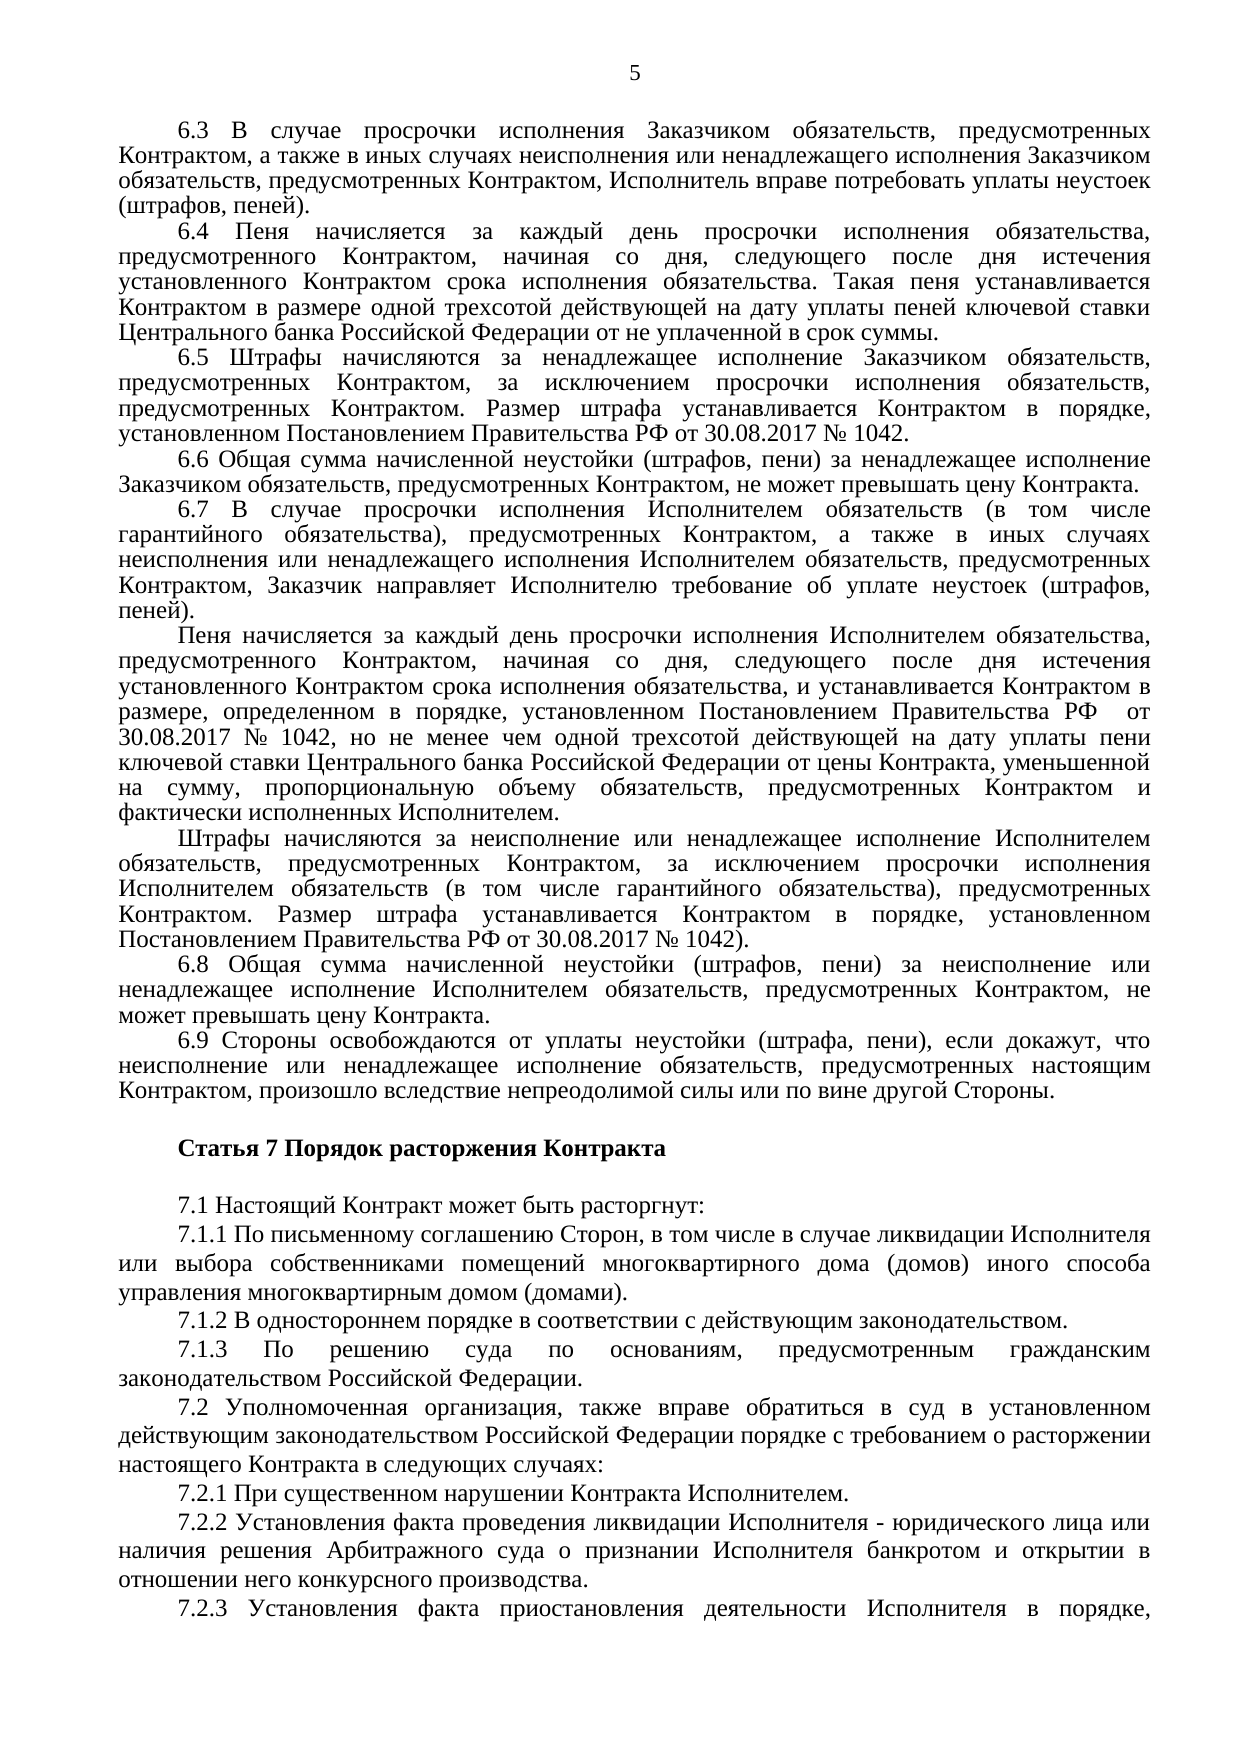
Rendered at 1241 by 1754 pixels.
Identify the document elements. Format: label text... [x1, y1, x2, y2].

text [118, 1593, 1152, 1622]
text 6.4 Пеня начисляется за каждый день просрочки исполнения обязательства, предусмотренного Контрактом, начиная со дня, следующего после дня истечения установленного Контрактом срока исполнения обязательства. Такая пеня устанавливается Контрактом в размере одной трехсотой действующей на дату уплаты пеней ключевой ставки Центрального банка Российской Федерации от не уплаченной в срок суммы. [118, 219, 1152, 346]
text 6.8 Общая сумма начисленной неустойки (штрафов, пени) за неисполнение или ненадлежащее исполнение Исполнителем обязательств, предусмотренных Контрактом, не может превышать цену Контракта. [118, 953, 1152, 1028]
text 7.1.3 По решению суда по основаниям, предусмотренным гражданским законодательством Российской Федерации. [118, 1334, 1152, 1392]
text 7.2 Уполномоченная организация, также вправе обратиться в суд в установленном действующим законодательством Российской Федерации порядке с требованием о расторжении настоящего Контракта в следующих случаях: [118, 1392, 1152, 1478]
text 6.6 Общая сумма начисленной неустойки (штрафов, пени) за ненадлежащее исполнение Заказчиком обязательств, предусмотренных Контрактом, не может превышать цену Контракта. [118, 447, 1152, 497]
text 6.3 В случае просрочки исполнения Заказчиком обязательств, предусмотренных Контрактом, а также в иных случаях неисполнения или ненадлежащего исполнения Заказчиком обязательств, предусмотренных Контрактом, Исполнитель вправе потребовать уплаты неустоек (штрафов, пеней). [118, 118, 1152, 219]
text 6.5 Штрафы начисляются за ненадлежащее исполнение Заказчиком обязательств, предусмотренных Контрактом, за исключением просрочки исполнения обязательств, предусмотренных Контрактом. Размер штрафа устанавливается Контрактом в порядке, установленном Постановлением Правительства РФ от 30.08.2017 № 1042. [118, 346, 1152, 447]
text 7.1 Настоящий Контракт может быть расторгнут: [118, 1191, 1152, 1219]
text 6.9 Стороны освобождаются от уплаты неустойки (штрафа, пени), если докажут, что неисполнение или ненадлежащее исполнение обязательств, предусмотренных настоящим Контрактом, произошло вследствие непреодолимой силы или по вине другой Стороны. [118, 1028, 1152, 1104]
text Статья 7 Порядок расторжения Контракта [118, 1133, 1152, 1162]
text 7.2.1 При существенном нарушении Контракта Исполнителем. [118, 1478, 1152, 1507]
text 7.1.2 В одностороннем порядке в соответствии с действующим законодательством. [118, 1306, 1152, 1334]
text Штрафы начисляются за неисполнение или ненадлежащее исполнение Исполнителем обязательств, предусмотренных Контрактом, за исключением просрочки исполнения Исполнителем обязательств (в том числе гарантийного обязательства), предусмотренных Контрактом. Размер штрафа устанавливается Контрактом в порядке, установленном Постановлением Правительства РФ от 30.08.2017 № 1042). [118, 826, 1152, 953]
text 6.7 В случае просрочки исполнения Исполнителем обязательств (в том числе гарантийного обязательства), предусмотренных Контрактом, а также в иных случаях неисполнения или ненадлежащего исполнения Исполнителем обязательств, предусмотренных Контрактом, Заказчик направляет Исполнителю требование об уплате неустоек (штрафов, пеней). [118, 497, 1152, 624]
text 7.1.1 По письменному соглашению Сторон, в том числе в случае ликвидации Исполнителя или выбора собственниками помещений многоквартирного дома (домов) иного способа управления многоквартирным домом (домами). [118, 1219, 1152, 1306]
text Пеня начисляется за каждый день просрочки исполнения Исполнителем обязательства, предусмотренного Контрактом, начиная со дня, следующего после дня истечения установленного Контрактом срока исполнения обязательства, и устанавливается Контрактом в размере, определенном в порядке, установленном Постановлением Правительства РФ от 30.08.2017 № 1042, но не менее чем одной трехсотой действующей на дату уплаты пени ключевой ставки Центрального банка Российской Федерации от цены Контракта, уменьшенной на сумму, пропорциональную объему обязательств, предусмотренных Контрактом и фактически исполненных Исполнителем. [118, 624, 1152, 826]
text 7.2.2 Установления факта проведения ликвидации Исполнителя - юридического лица или наличия решения Арбитражного суда о признании Исполнителя банкротом и открытии в отношении него конкурсного производства. [118, 1507, 1152, 1593]
